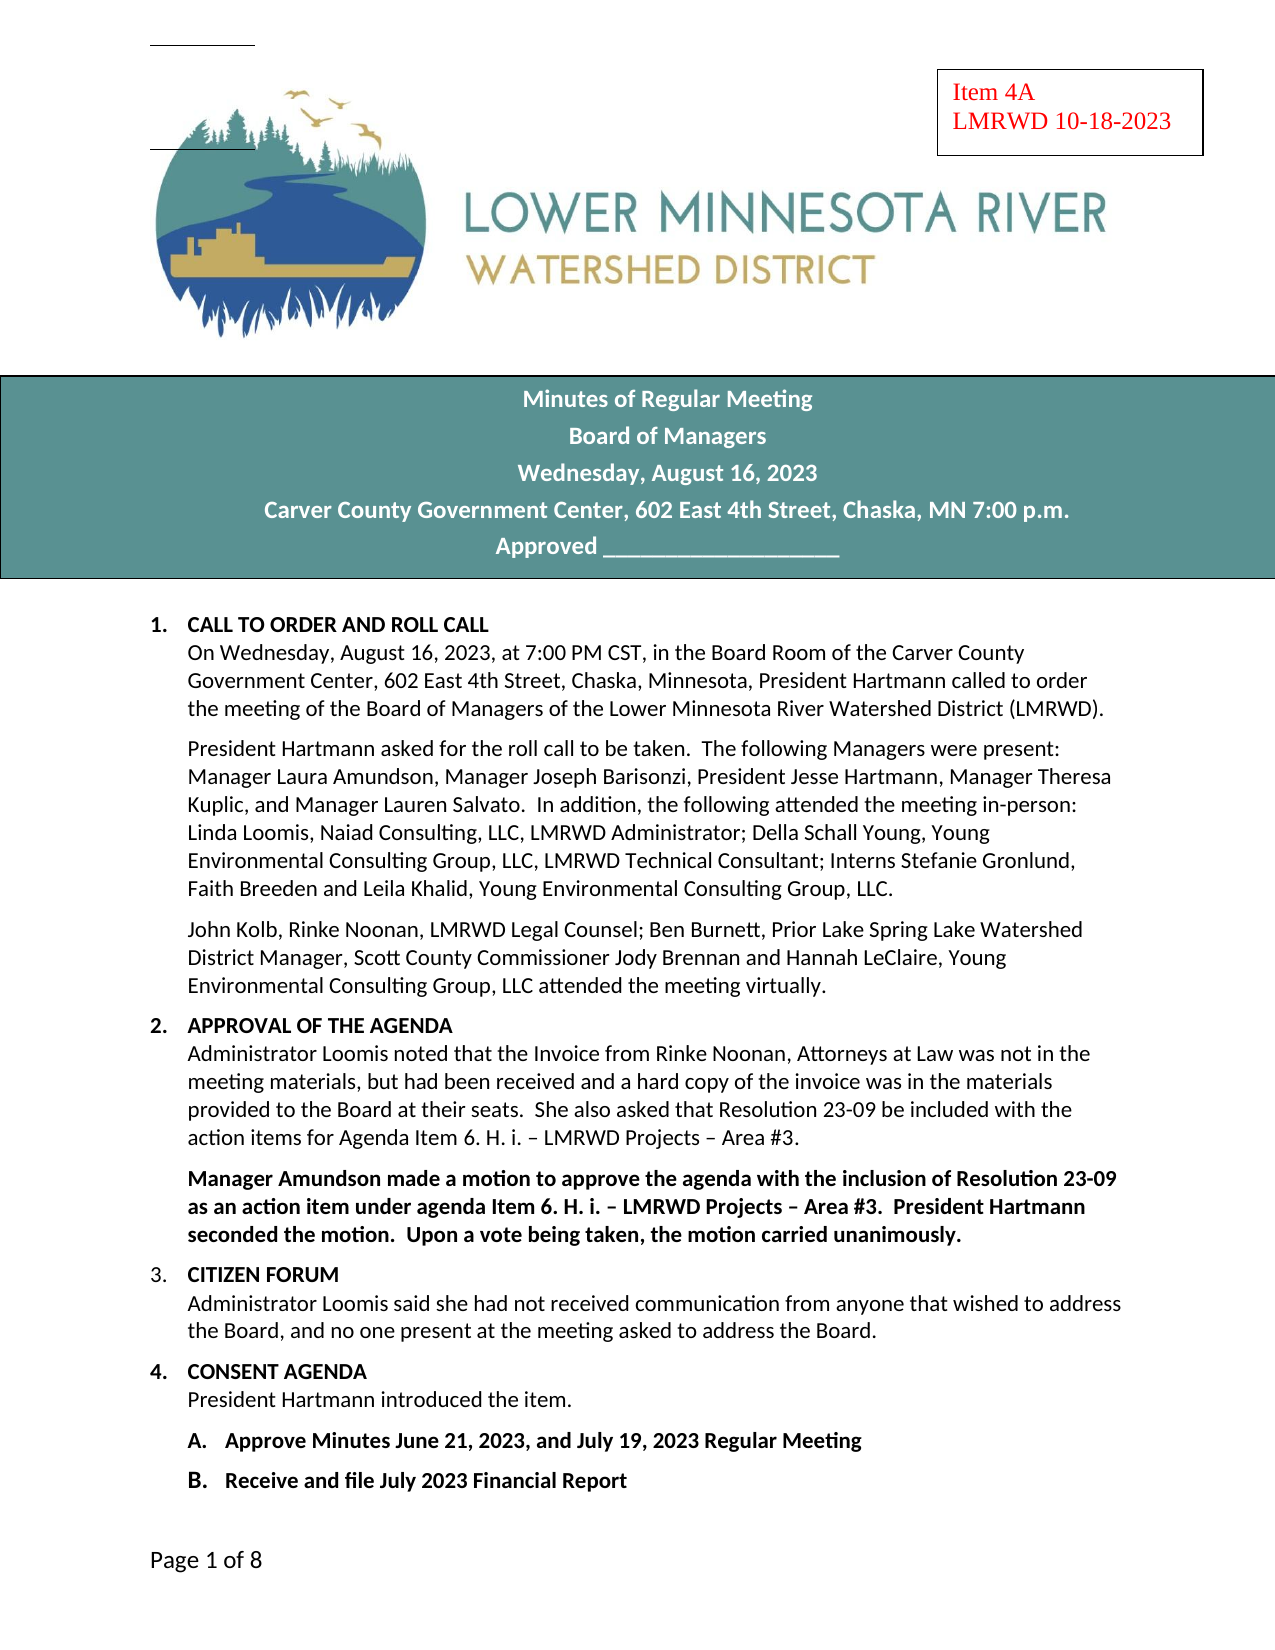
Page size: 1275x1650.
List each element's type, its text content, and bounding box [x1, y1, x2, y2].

list Approve Minutes June 21, 2023, and July 19, 2023 Regular Meeting [187, 1426, 1134, 1454]
text Administrator Loomis noted that the Invoice from Rinke Noonan, Attorneys at Law was not in the meeting materials, but had been received and a hard copy of the invoice was in the materials provided to the Board at their seats. She also asked that Resolution 23-09 be included with the action items for Agenda Item 6. H. i. – LMRWD Projects – Area #3. [187, 1039, 1125, 1152]
text John Kolb, Rinke Noonan, LMRWD Legal Counsel; Ben Burnett, Prior Lake Spring Lake Watershed District Manager, Scott County Commissioner Jody Brennan and Hannah LeClaire, Young Environmental Consulting Group, LLC attended the meeting virtually. [187, 915, 1125, 999]
list CITIZEN FORUM [150, 1261, 1125, 1289]
list Receive and file July 2023 Financial Report [187, 1464, 1134, 1495]
text Manager Amundson made a motion to approve the agenda with the inclusion of Resolution 23-09 as an action item under agenda Item 6. H. i. – LMRWD Projects – Area #3. President Hartmann seconded the motion. Upon a vote being taken, the motion carried unanimously. [187, 1164, 1125, 1248]
list CALL TO ORDER AND ROLL CALL [150, 610, 1125, 638]
picture [150, 78, 1113, 366]
text Administrator Loomis said she had not received communication from anyone that wished to address the Board, and no one present at the meeting asked to address the Board. [187, 1289, 1125, 1345]
text President Hartmann introduced the item. [187, 1385, 1125, 1413]
text President Hartmann asked for the roll call to be taken. The following Managers were present: Manager Laura Amundson, Manager Joseph Barisonzi, President Jesse Hartmann, Manager Theresa Kuplic, and Manager Lauren Salvato. In addition, the following attended the meeting in-person: Linda Loomis, Naiad Consulting, LLC, LMRWD Administrator; Della Schall Young, Young Environmental Consulting Group, LLC, LMRWD Technical Consultant; Interns Stefanie Gronlund, Faith Breeden and Leila Khalid, Young Environmental Consulting Group, LLC. [187, 734, 1125, 902]
list CONSENT AGENDA [150, 1357, 1125, 1385]
list APPROVAL OF THE AGENDA [150, 1011, 1125, 1039]
text On Wednesday, August 16, 2023, at 7:00 PM CST, in the Board Room of the Carver County Government Center, 602 East 4th Street, Chaska, Minnesota, President Hartmann called to order the meeting of the Board of Managers of the Lower Minnesota River Watershed District (LMRWD). [187, 638, 1125, 722]
